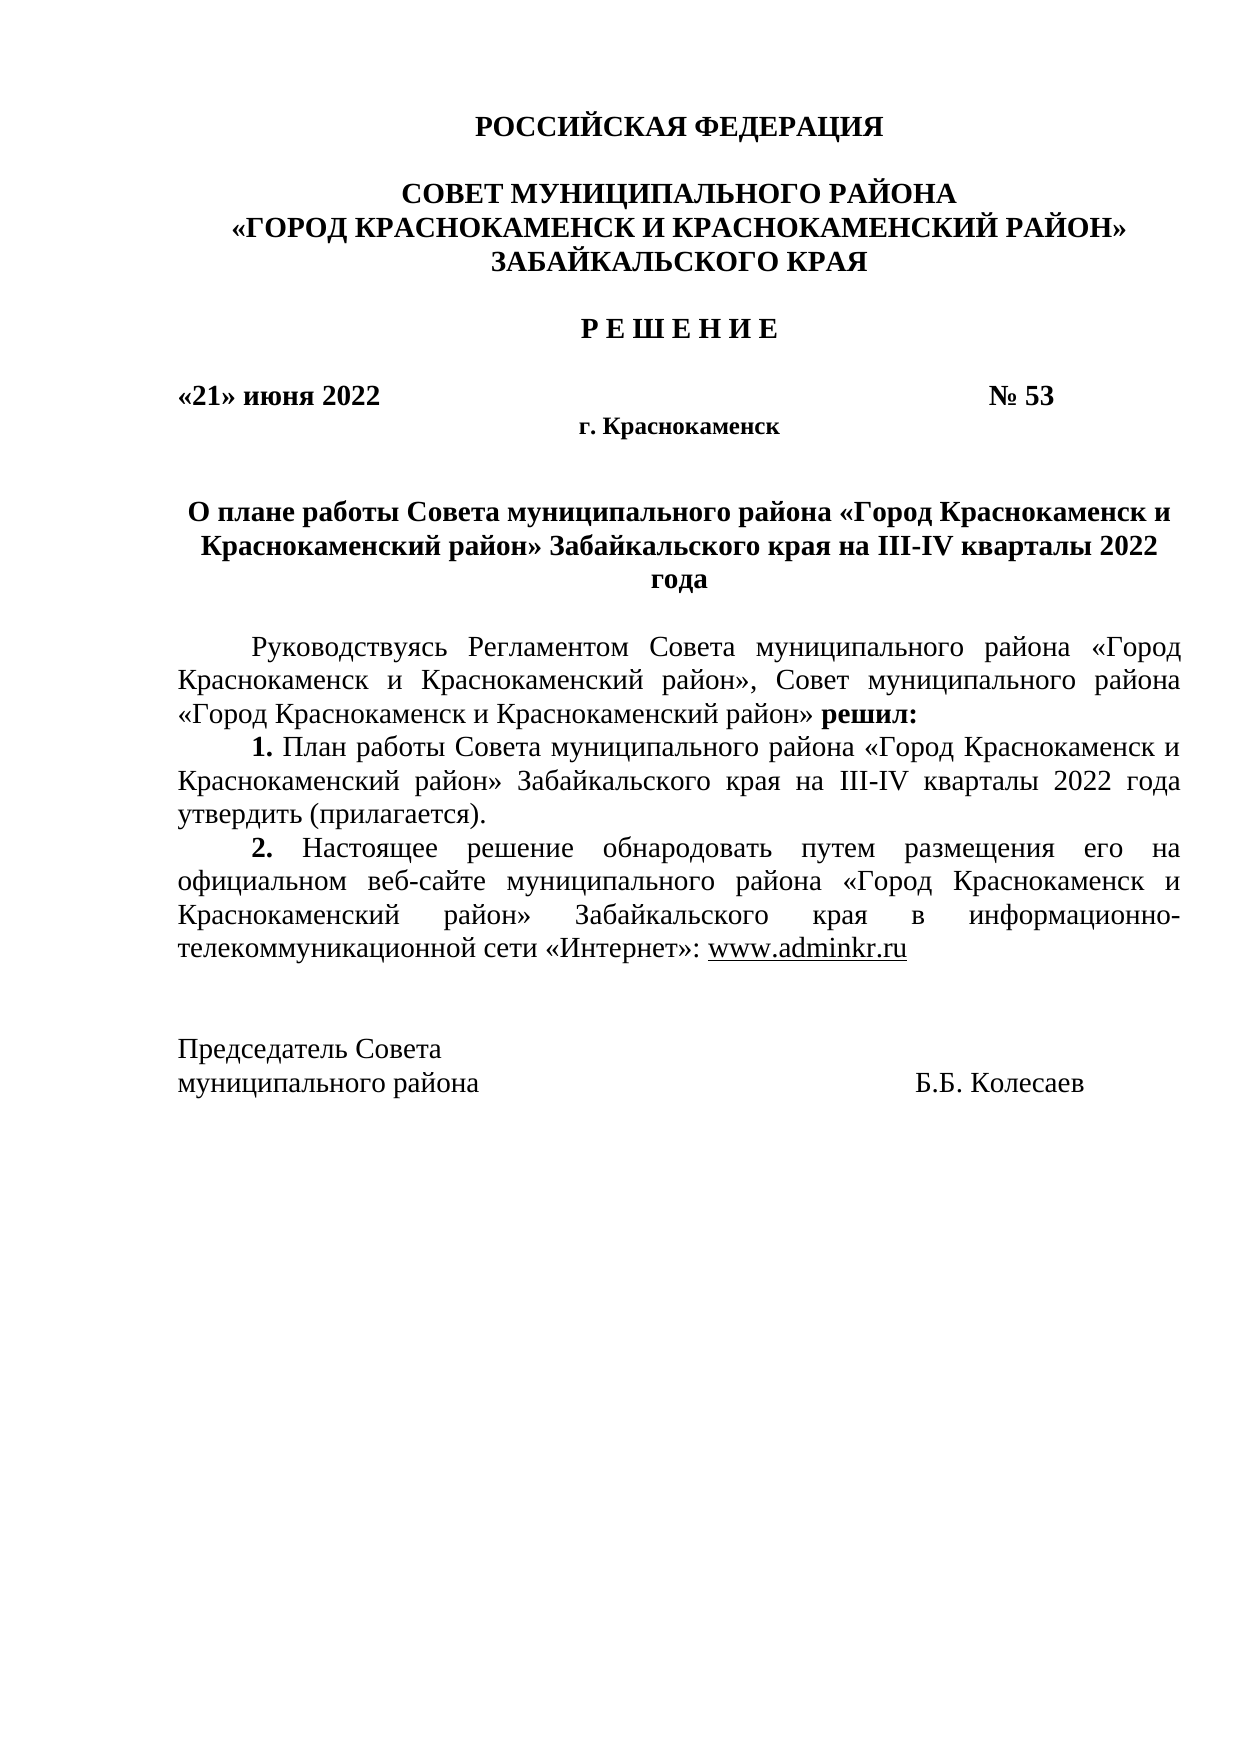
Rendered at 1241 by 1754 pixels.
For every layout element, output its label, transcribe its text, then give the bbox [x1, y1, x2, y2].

text ЗАБАЙКАЛЬСКОГО КРАЯ [177, 244, 1181, 277]
subtitle РОССИЙСКАЯ ФЕДЕРАЦИЯ [177, 109, 1181, 143]
text Председатель Совета [177, 1031, 1181, 1065]
text СОВЕТ МУНИЦИПАЛЬНОГО РАЙОНА [177, 177, 1181, 210]
text Руководствуясь Регламентом Совета муниципального района «Город Краснокаменск и Краснокаменский район», Совет муниципального района «Город Краснокаменск и Краснокаменский район» решил: [177, 629, 1181, 729]
text «21» июня 2022 № 53 [177, 378, 1181, 411]
text Р Е Ш Е Н И Е [177, 311, 1181, 344]
text 2. Настоящее решение обнародовать путем размещения его на официальном веб-сайте муниципального района «Город Краснокаменск и Краснокаменский район» Забайкальского края в информационно-телекоммуникационной сети «Интернет»: www.adminkr.ru [177, 830, 1181, 964]
text г. Краснокаменск [177, 411, 1181, 440]
text 1. План работы Совета муниципального района «Город Краснокаменск и Краснокаменский район» Забайкальского края на III-IV кварталы 2022 года утвердить (прилагается). [177, 729, 1181, 830]
text муниципального района Б.Б. Колесаев [177, 1065, 1181, 1098]
text «ГОРОД КРАСНОКАМЕНСК И КРАСНОКАМЕНСКИЙ РАЙОН» [177, 210, 1181, 244]
subtitle О плане работы Совета муниципального района «Город Краснокаменск и Краснокаменский район» Забайкальского края на III-IV кварталы 2022 года [177, 494, 1181, 595]
